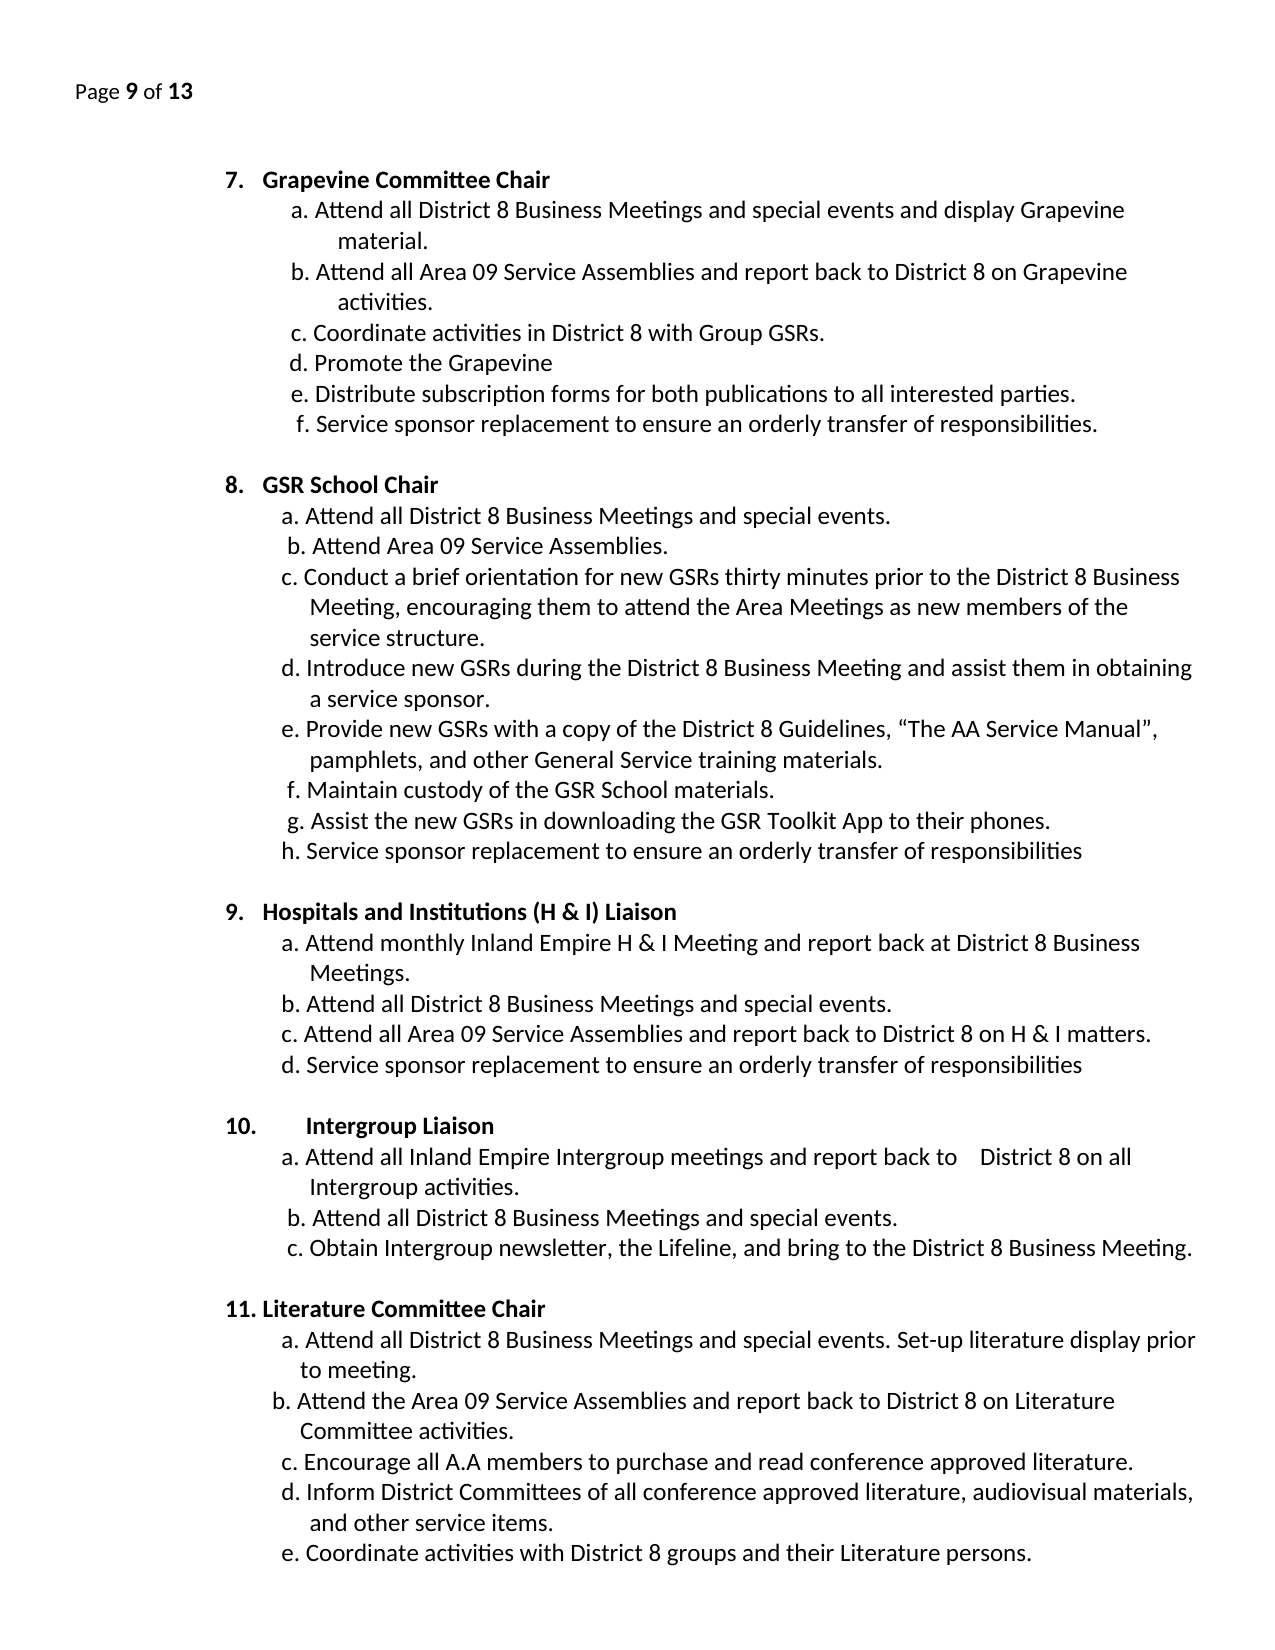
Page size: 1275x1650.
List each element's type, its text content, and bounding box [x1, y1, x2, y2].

text a. Attend all District 8 Business Meetings and special events. [281, 500, 1200, 530]
list GSR School Chair [225, 469, 1200, 500]
text e. Provide new GSRs with a copy of the District 8 Guidelines, “The AA Service Manual”, pamphlets, and other General Service training materials. [281, 713, 1200, 774]
list a. Attend all District 8 Business Meetings and special events. Set-up literature display prior to meeting. [281, 1324, 1200, 1385]
list b. Attend the Area 09 Service Assemblies and report back to District 8 on Literature Committee activities. [272, 1385, 1200, 1446]
text c. Conduct a brief orientation for new GSRs thirty minutes prior to the District 8 Business Meeting, encouraging them to attend the Area Meetings as new members of the service structure. [281, 561, 1200, 652]
text b. Attend Area 09 Service Assemblies. [281, 530, 1200, 561]
text g. Assist the new GSRs in downloading the GSR Toolkit App to their phones. [281, 805, 1200, 836]
text c. Attend all Area 09 Service Assemblies and report back to District 8 on H & I matters. [75, 1019, 1200, 1049]
text c. Obtain Intergroup newsletter, the Lifeline, and bring to the District 8 Business Meeting. [75, 1232, 1200, 1263]
text a. Attend monthly Inland Empire H & I Meeting and report back at District 8 Business Meetings. [281, 927, 1200, 988]
text b. Attend all District 8 Business Meetings and special events. [75, 988, 1200, 1019]
text f. Maintain custody of the GSR School materials. [281, 774, 1200, 805]
list Grapevine Committee Chair [225, 164, 1200, 194]
list Hospitals and Institutions (H & I) Liaison [225, 897, 1200, 927]
text a. Attend all Inland Empire Intergroup meetings and report back to District 8 on all Intergroup activities. [281, 1141, 1200, 1202]
text h. Service sponsor replacement to ensure an orderly transfer of responsibilities [281, 836, 1200, 866]
text d. Service sponsor replacement to ensure an orderly transfer of responsibilities [75, 1049, 1200, 1080]
list b. Attend all Area 09 Service Assemblies and report back to District 8 on Grapevine activities. [291, 256, 1200, 317]
text d. Introduce new GSRs during the District 8 Business Meeting and assist them in obtaining a service sponsor. [281, 652, 1200, 713]
list e. Coordinate activities with District 8 groups and their Literature persons. [281, 1537, 1200, 1568]
list e. Distribute subscription forms for both publications to all interested parties. [291, 378, 1200, 408]
text 10. Intergroup Liaison [150, 1110, 1200, 1141]
list c. Coordinate activities in District 8 with Group GSRs. [291, 317, 1200, 347]
text b. Attend all District 8 Business Meetings and special events. [75, 1202, 1200, 1232]
list f. Service sponsor replacement to ensure an orderly transfer of responsibilities. [291, 408, 1200, 439]
list d. Inform District Committees of all conference approved literature, audiovisual materials, and other service items. [281, 1476, 1200, 1537]
list a. Attend all District 8 Business Meetings and special events and display Grapevine material. [291, 194, 1200, 256]
text d. Promote the Grapevine [216, 347, 1200, 378]
list Literature Committee Chair [225, 1293, 1200, 1324]
list c. Encourage all A.A members to purchase and read conference approved literature. [281, 1446, 1200, 1476]
